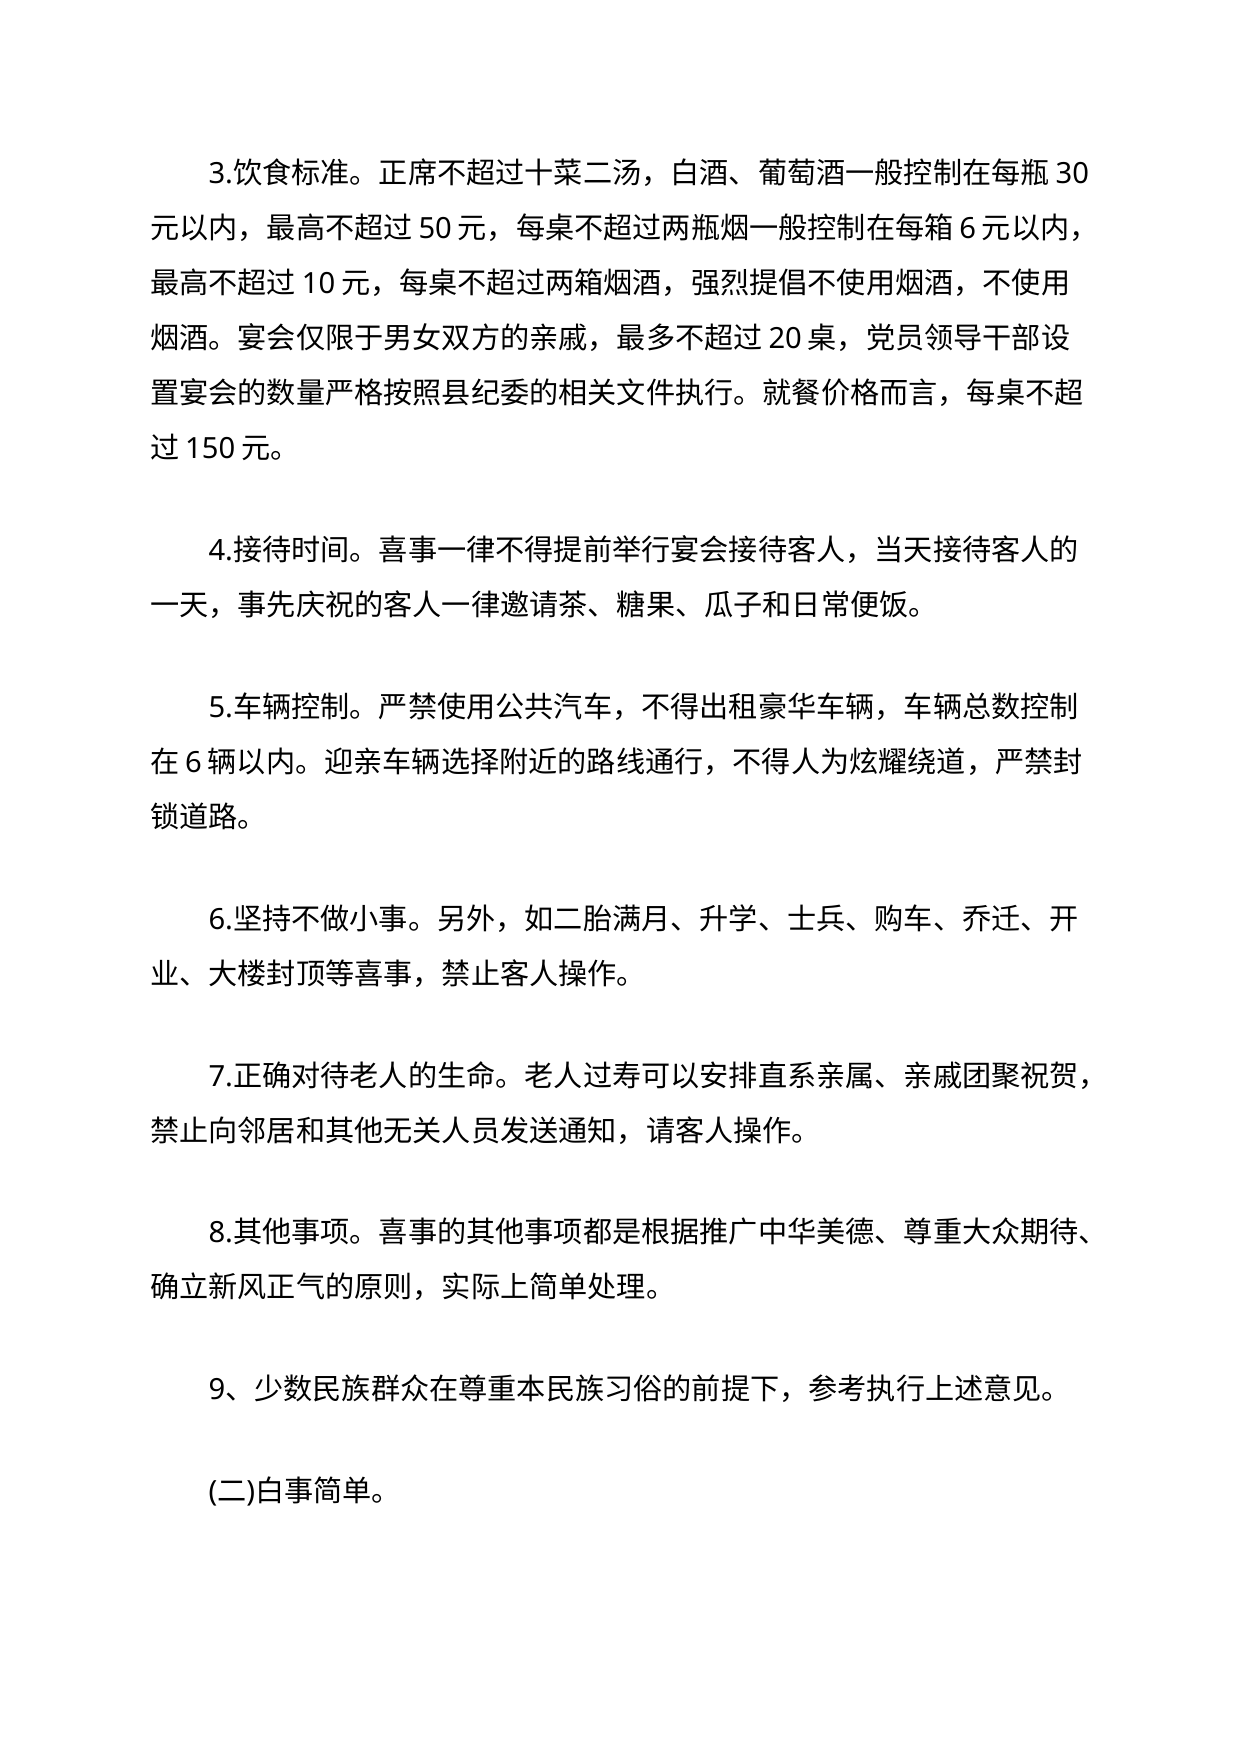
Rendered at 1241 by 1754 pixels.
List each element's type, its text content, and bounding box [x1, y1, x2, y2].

text 4.接待时间。喜事一律不得提前举行宴会接待客人，当天接待客人的一天，事先庆祝的客人一律邀请茶、糖果、瓜子和日常便饭。 [150, 527, 1090, 624]
text (二)白事简单。 [150, 1468, 1090, 1510]
text 9、少数民族群众在尊重本民族习俗的前提下，参考执行上述意见。 [150, 1366, 1090, 1408]
text 6.坚持不做小事。另外，如二胎满月、升学、士兵、购车、乔迁、开业、大楼封顶等喜事，禁止客人操作。 [150, 895, 1090, 993]
text 7.正确对待老人的生命。老人过寿可以安排直系亲属、亲戚团聚祝贺，禁止向邻居和其他无关人员发送通知，请客人操作。 [150, 1052, 1090, 1149]
text 8.其他事项。喜事的其他事项都是根据推广中华美德、尊重大众期待、确立新风正气的原则，实际上简单处理。 [150, 1209, 1090, 1306]
text 5.车辆控制。严禁使用公共汽车，不得出租豪华车辆，车辆总数控制在6辆以内。迎亲车辆选择附近的路线通行，不得人为炫耀绕道，严禁封锁道路。 [150, 684, 1090, 836]
text 3.饮食标准。正席不超过十菜二汤，白酒、葡萄酒一般控制在每瓶30元以内，最高不超过50元，每桌不超过两瓶烟一般控制在每箱6元以内，最高不超过10元，每桌不超过两箱烟酒，强烈提倡不使用烟酒，不使用烟酒。宴会仅限于男女双方的亲戚，最多不超过20桌，党员领导干部设置宴会的数量严格按照县纪委的相关文件执行。就餐价格而言，每桌不超过150元。 [150, 150, 1090, 467]
